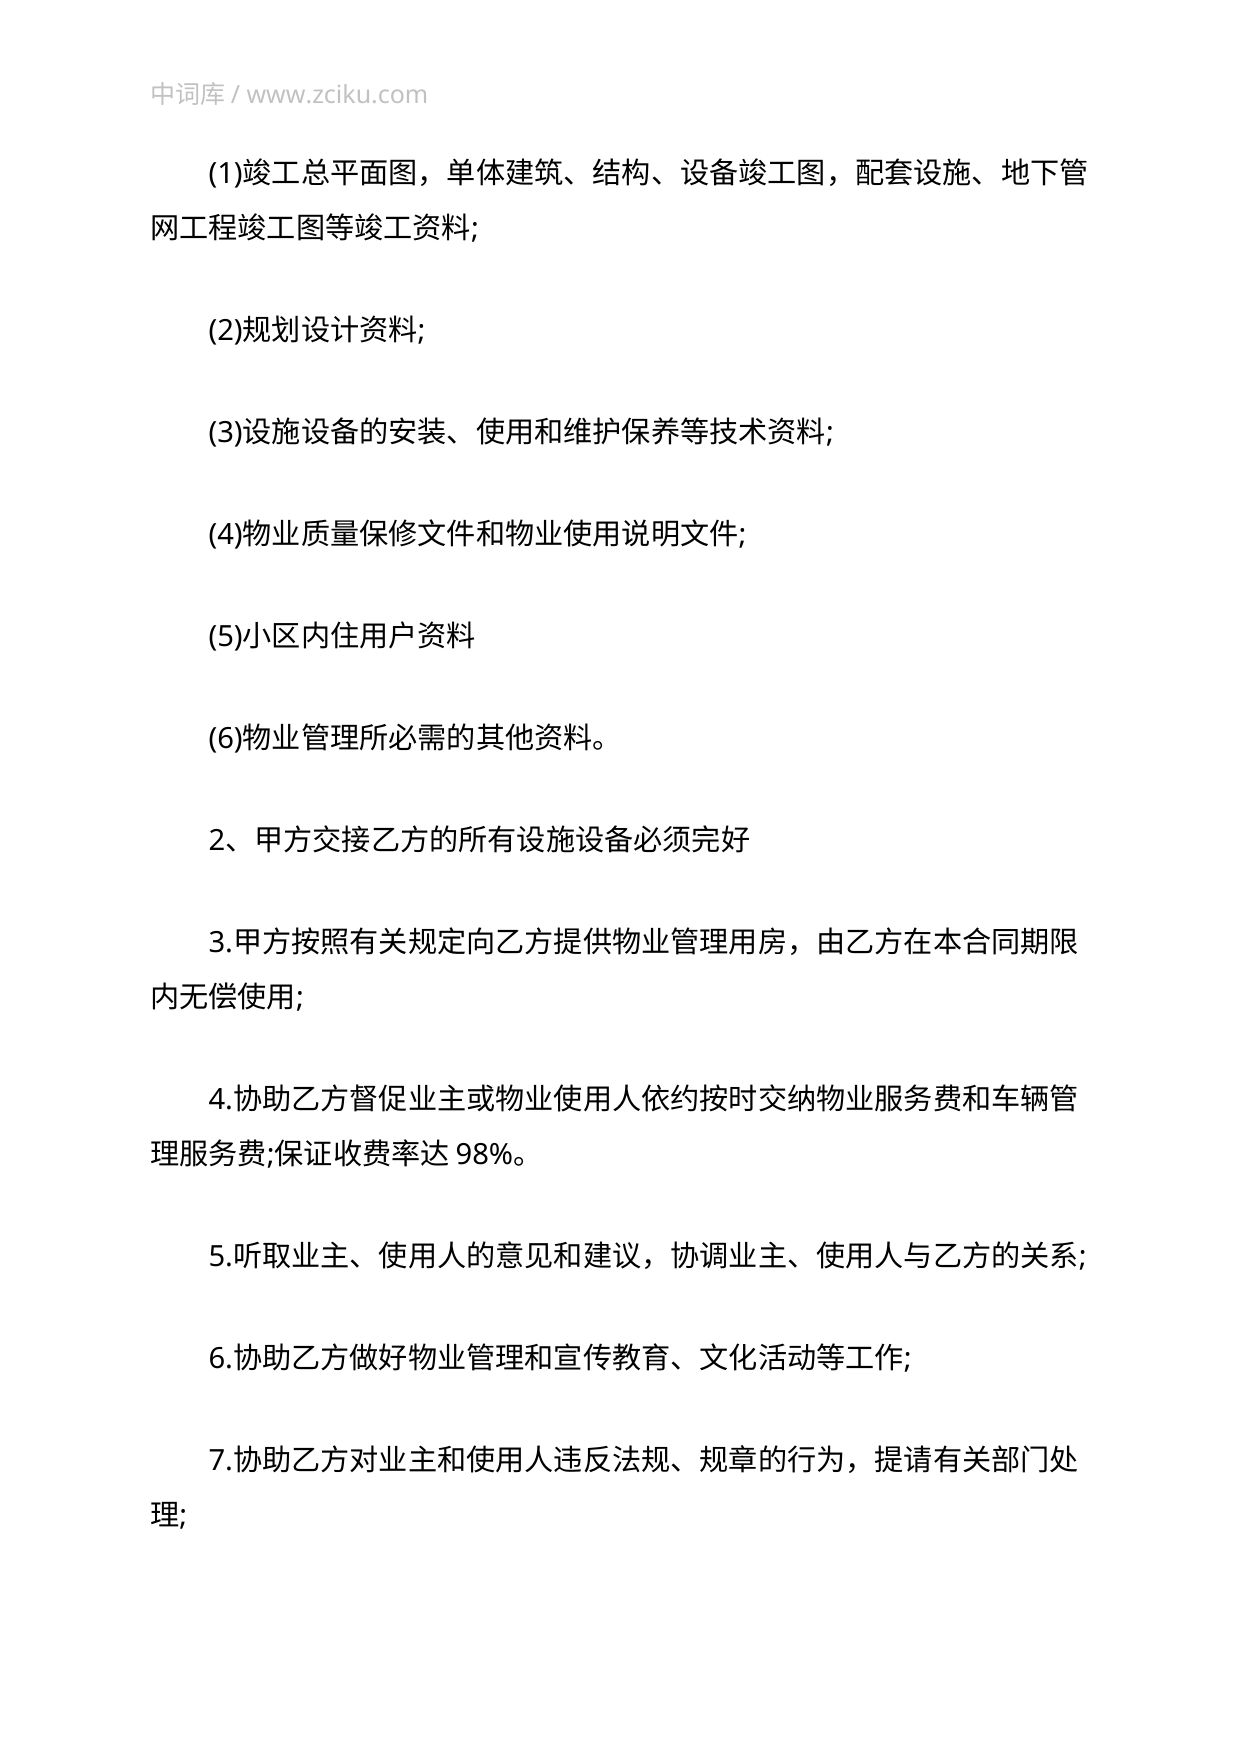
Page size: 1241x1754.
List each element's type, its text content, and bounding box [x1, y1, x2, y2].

text (5)小区内住用户资料 [150, 613, 1090, 655]
text (6)物业管理所必需的其他资料。 [150, 715, 1090, 757]
text (4)物业质量保修文件和物业使用说明文件; [150, 511, 1090, 553]
text 4.协助乙方督促业主或物业使用人依约按时交纳物业服务费和车辆管理服务费;保证收费率达98%。 [150, 1076, 1090, 1173]
text 7.协助乙方对业主和使用人违反法规、规章的行为，提请有关部门处理; [150, 1437, 1090, 1534]
text (1)竣工总平面图，单体建筑、结构、设备竣工图，配套设施、地下管网工程竣工图等竣工资料; [150, 150, 1090, 247]
text 3.甲方按照有关规定向乙方提供物业管理用房，由乙方在本合同期限内无偿使用; [150, 919, 1090, 1016]
text 5.听取业主、使用人的意见和建议，协调业主、使用人与乙方的关系; [150, 1233, 1090, 1275]
text 2、甲方交接乙方的所有设施设备必须完好 [150, 817, 1090, 859]
text 6.协助乙方做好物业管理和宣传教育、文化活动等工作; [150, 1335, 1090, 1377]
text (3)设施设备的安装、使用和维护保养等技术资料; [150, 409, 1090, 451]
text (2)规划设计资料; [150, 307, 1090, 349]
